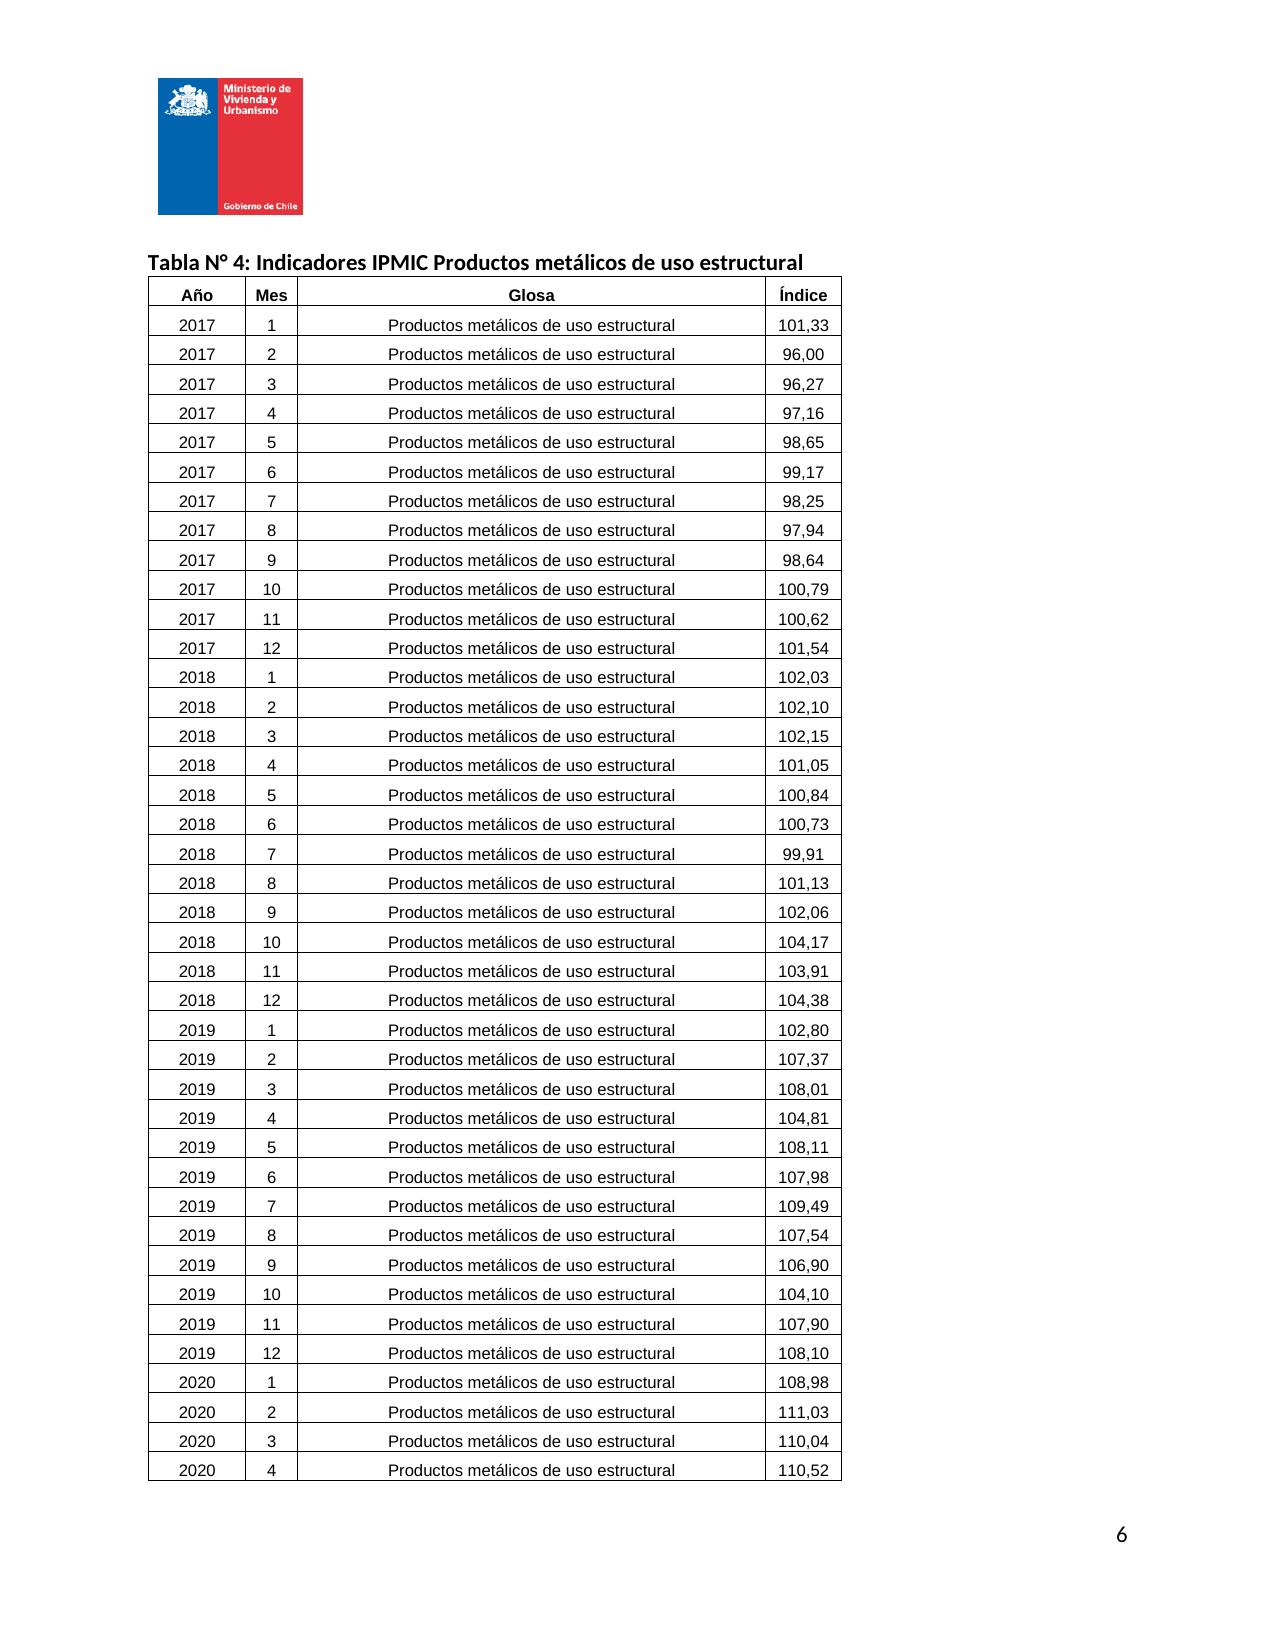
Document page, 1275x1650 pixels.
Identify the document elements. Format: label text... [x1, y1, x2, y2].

table_cell 2018 [149, 835, 245, 863]
table_cell 2018 [149, 923, 245, 952]
table_cell 2019 [149, 1129, 245, 1157]
table_cell 10 [246, 1276, 297, 1304]
table_cell 107,98 [766, 1158, 841, 1187]
table_cell 2017 [149, 630, 245, 658]
table_cell 12 [246, 1335, 297, 1363]
table_cell 11 [246, 1305, 297, 1333]
table_cell 2019 [149, 1305, 245, 1333]
table_cell Productos metálicos de uso estructural [298, 1393, 765, 1422]
table_cell 2 [246, 336, 297, 364]
table_cell 2018 [149, 953, 245, 981]
table_cell Productos metálicos de uso estructural [298, 865, 765, 893]
table_cell 100,62 [766, 600, 841, 628]
table_cell 100,79 [766, 571, 841, 599]
table_cell Productos metálicos de uso estructural [298, 776, 765, 805]
table_cell 2017 [149, 336, 245, 364]
table_cell 102,03 [766, 659, 841, 687]
table_cell Productos metálicos de uso estructural [298, 1423, 765, 1451]
table_cell 2019 [149, 1041, 245, 1069]
table_cell Productos metálicos de uso estructural [298, 1100, 765, 1128]
table_cell 2017 [149, 306, 245, 335]
table_cell 111,03 [766, 1393, 841, 1422]
table_cell Productos metálicos de uso estructural [298, 1335, 765, 1363]
table_cell 7 [246, 835, 297, 863]
table_cell 2019 [149, 1100, 245, 1128]
table_cell 2018 [149, 776, 245, 805]
table_cell 2018 [149, 806, 245, 834]
table_cell Productos metálicos de uso estructural [298, 600, 765, 628]
table_cell 2020 [149, 1423, 245, 1451]
table_cell 101,54 [766, 630, 841, 658]
table_cell 7 [246, 483, 297, 511]
table_cell 2017 [149, 600, 245, 628]
table_cell 98,25 [766, 483, 841, 511]
table_cell Productos metálicos de uso estructural [298, 1305, 765, 1333]
table_cell 2017 [149, 571, 245, 599]
table_cell Productos metálicos de uso estructural [298, 1246, 765, 1275]
table_cell 2019 [149, 1335, 245, 1363]
table_cell 2 [246, 688, 297, 717]
table_cell 101,05 [766, 747, 841, 775]
table_cell Productos metálicos de uso estructural [298, 424, 765, 452]
table_cell 96,27 [766, 365, 841, 393]
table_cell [298, 1452, 765, 1480]
table_cell 9 [246, 1246, 297, 1275]
table_header Año [149, 277, 245, 305]
table_cell 10 [246, 571, 297, 599]
table_cell 10 [246, 923, 297, 952]
table_cell 2018 [149, 659, 245, 687]
table_cell 2018 [149, 894, 245, 922]
table_cell 2017 [149, 512, 245, 540]
table_cell 2019 [149, 1158, 245, 1187]
table_cell 107,90 [766, 1305, 841, 1333]
table_cell Productos metálicos de uso estructural [298, 571, 765, 599]
table_cell 2018 [149, 747, 245, 775]
table_cell 12 [246, 630, 297, 658]
table_cell 2018 [149, 688, 245, 717]
table_cell Productos metálicos de uso estructural [298, 306, 765, 335]
table_header Mes [246, 277, 297, 305]
table_cell 98,65 [766, 424, 841, 452]
table_cell 108,98 [766, 1364, 841, 1392]
table_cell Productos metálicos de uso estructural [298, 630, 765, 658]
table_cell 2020 [149, 1393, 245, 1422]
table_cell Productos metálicos de uso estructural [298, 1041, 765, 1069]
table_cell Productos metálicos de uso estructural [298, 982, 765, 1010]
table_cell 2020 [149, 1452, 245, 1480]
table_cell 2017 [149, 541, 245, 570]
table_cell 108,10 [766, 1335, 841, 1363]
table_cell 1 [246, 306, 297, 335]
table_cell 4 [246, 747, 297, 775]
table_cell 97,94 [766, 512, 841, 540]
table_cell 2019 [149, 1188, 245, 1216]
table_cell 97,16 [766, 395, 841, 423]
table_cell 8 [246, 865, 297, 893]
table_cell 104,10 [766, 1276, 841, 1304]
table_cell 102,15 [766, 718, 841, 746]
table_cell Productos metálicos de uso estructural [298, 395, 765, 423]
table_cell Productos metálicos de uso estructural [298, 512, 765, 540]
table_cell 2017 [149, 453, 245, 482]
table_cell 96,00 [766, 336, 841, 364]
table_cell Productos metálicos de uso estructural [298, 453, 765, 482]
table_cell 107,37 [766, 1041, 841, 1069]
table_cell 4 [246, 1452, 297, 1480]
table_cell Productos metálicos de uso estructural [298, 923, 765, 952]
table_cell 4 [246, 395, 297, 423]
table_cell 8 [246, 1217, 297, 1245]
table_cell 1 [246, 1364, 297, 1392]
table_cell Productos metálicos de uso estructural [298, 1276, 765, 1304]
table_cell 6 [246, 1158, 297, 1187]
table_cell Productos metálicos de uso estructural [298, 1129, 765, 1157]
table_cell 103,91 [766, 953, 841, 981]
table_cell Productos metálicos de uso estructural [298, 1188, 765, 1216]
table_cell Productos metálicos de uso estructural [298, 1011, 765, 1040]
table_cell 98,64 [766, 541, 841, 570]
table_cell Productos metálicos de uso estructural [298, 1364, 765, 1392]
table_cell 110,04 [766, 1423, 841, 1451]
table_cell 2018 [149, 865, 245, 893]
table_header Índice [766, 277, 841, 305]
table_cell 102,06 [766, 894, 841, 922]
table_cell 1 [246, 659, 297, 687]
table_cell 5 [246, 424, 297, 452]
table_cell 2019 [149, 1217, 245, 1245]
table_cell 108,11 [766, 1129, 841, 1157]
table_cell 107,54 [766, 1217, 841, 1245]
table_cell 3 [246, 1070, 297, 1098]
table_cell 7 [246, 1188, 297, 1216]
table_cell Productos metálicos de uso estructural [298, 688, 765, 717]
table_cell Productos metálicos de uso estructural [298, 1158, 765, 1187]
table_cell 6 [246, 806, 297, 834]
table_cell 2 [246, 1041, 297, 1069]
table_cell Productos metálicos de uso estructural [298, 659, 765, 687]
table_cell 2018 [149, 718, 245, 746]
table_cell 2 [246, 1393, 297, 1422]
table_cell 2017 [149, 365, 245, 393]
table_cell 108,01 [766, 1070, 841, 1098]
table_cell 11 [246, 953, 297, 981]
table_cell 2019 [149, 1011, 245, 1040]
table_cell 102,80 [766, 1011, 841, 1040]
table_cell 9 [246, 541, 297, 570]
table_cell Productos metálicos de uso estructural [298, 747, 765, 775]
table_cell Productos metálicos de uso estructural [298, 541, 765, 570]
table_cell Productos metálicos de uso estructural [298, 1217, 765, 1245]
table_cell 100,73 [766, 806, 841, 834]
table_cell Productos metálicos de uso estructural [298, 483, 765, 511]
table_cell 4 [246, 1100, 297, 1128]
table_cell 2019 [149, 1276, 245, 1304]
table_cell 106,90 [766, 1246, 841, 1275]
table_cell 11 [246, 600, 297, 628]
table_cell 100,84 [766, 776, 841, 805]
table_cell 2019 [149, 1070, 245, 1098]
table_cell Productos metálicos de uso estructural [298, 718, 765, 746]
table_cell 104,38 [766, 982, 841, 1010]
table_cell Productos metálicos de uso estructural [298, 1070, 765, 1098]
table_cell 101,13 [766, 865, 841, 893]
table_cell 5 [246, 776, 297, 805]
table_cell 8 [246, 512, 297, 540]
table_header Glosa [298, 277, 765, 305]
table_cell 3 [246, 1423, 297, 1451]
table_cell 12 [246, 982, 297, 1010]
table_cell 1 [246, 1011, 297, 1040]
table_cell 99,91 [766, 835, 841, 863]
table_cell 2017 [149, 424, 245, 452]
table_cell Productos metálicos de uso estructural [298, 835, 765, 863]
table_cell 104,17 [766, 923, 841, 952]
table_cell Productos metálicos de uso estructural [298, 806, 765, 834]
table_cell 2019 [149, 1246, 245, 1275]
table_cell 2017 [149, 483, 245, 511]
table_cell Productos metálicos de uso estructural [298, 894, 765, 922]
table_cell Productos metálicos de uso estructural [298, 365, 765, 393]
table_cell 6 [246, 453, 297, 482]
text Tabla N° 4: Indicadores IPMIC Productos metálicos de uso estructural [148, 248, 1127, 276]
table_cell 3 [246, 365, 297, 393]
table_cell 2018 [149, 982, 245, 1010]
table_cell 102,10 [766, 688, 841, 717]
table_cell 9 [246, 894, 297, 922]
table_cell 5 [246, 1129, 297, 1157]
table_cell 99,17 [766, 453, 841, 482]
table_cell 3 [246, 718, 297, 746]
table_cell Productos metálicos de uso estructural [298, 953, 765, 981]
table_cell 2020 [149, 1364, 245, 1392]
table_cell 101,33 [766, 306, 841, 335]
table_cell 110,52 [766, 1452, 841, 1480]
table_cell 2017 [149, 395, 245, 423]
table_cell 104,81 [766, 1100, 841, 1128]
table_cell 109,49 [766, 1188, 841, 1216]
table_cell Productos metálicos de uso estructural [298, 336, 765, 364]
